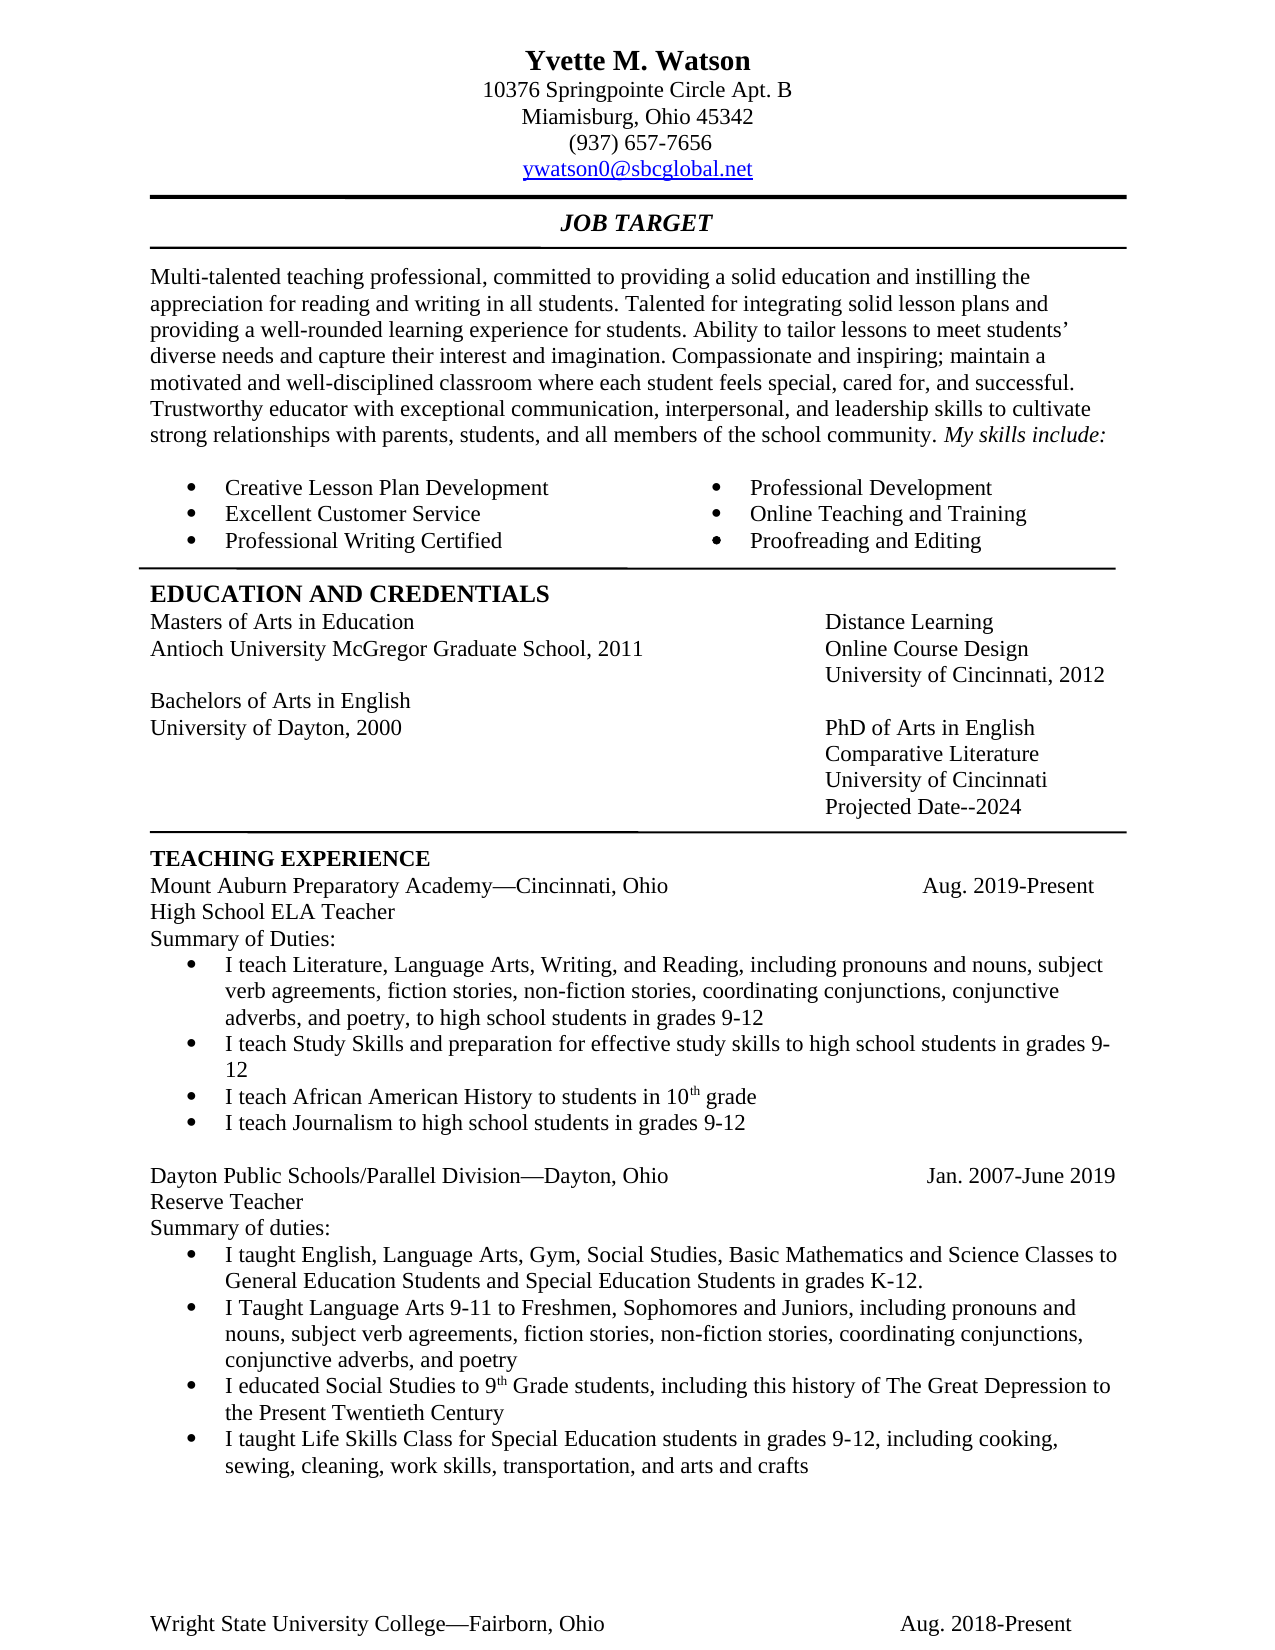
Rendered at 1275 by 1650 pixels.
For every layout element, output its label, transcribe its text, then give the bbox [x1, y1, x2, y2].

list I educated Social Studies to 9th Grade students, including this history of The Great Depression to the Present Twentieth Century [187, 1373, 1125, 1425]
list Excellent Customer Service [187, 501, 600, 527]
list I taught Life Skills Class for Special Education students in grades 9-12, including cooking, sewing, cleaning, work skills, transportation, and arts and crafts [187, 1425, 1125, 1478]
text Antioch University McGregor Graduate School, 2011 Online Course Design [150, 635, 1125, 661]
text EDUCATION AND CREDENTIALS [150, 579, 1125, 608]
text Masters of Arts in Education Distance Learning [150, 608, 1125, 635]
text University of Cincinnati, 2012 [150, 661, 1125, 687]
text Mount Auburn Preparatory Academy—Cincinnati, Ohio Aug. 2019-Present [150, 872, 1125, 898]
text High School ELA Teacher [150, 898, 1125, 924]
text Yvette M. Watson [150, 43, 1125, 76]
text Miamisburg, Ohio 45342 [150, 103, 1125, 129]
text Reserve Teacher [150, 1188, 1125, 1214]
text Summary of duties: [150, 1214, 1125, 1241]
text Projected Date--2024 [150, 793, 1125, 819]
list Proofreading and Editing [712, 527, 1125, 553]
list Professional Development [712, 474, 1125, 501]
text (937) 657-7656 [150, 129, 1125, 156]
text Bachelors of Arts in English [150, 687, 1125, 714]
text University of Cincinnati [150, 766, 1125, 793]
list I taught English, Language Arts, Gym, Social Studies, Basic Mathematics and Science Classes to General Education Students and Special Education Students in grades K-12. [187, 1241, 1125, 1293]
list I teach Journalism to high school students in grades 9-12 [187, 1109, 1125, 1135]
text JOB TARGET [150, 208, 1125, 237]
text Dayton Public Schools/Parallel Division—Dayton, Ohio Jan. 2007-June 2019 [150, 1162, 1125, 1188]
list I teach Study Skills and preparation for effective study skills to high school students in grades 9-12 [187, 1030, 1125, 1083]
text Summary of Duties: [150, 924, 1125, 951]
text TEACHING EXPERIENCE [150, 846, 1125, 872]
list Creative Lesson Plan Development [187, 474, 600, 501]
list I Taught Language Arts 9-11 to Freshmen, Sophomores and Juniors, including pronouns and nouns, subject verb agreements, fiction stories, non-fiction stories, coordinating conjunctions, conjunctive adverbs, and poetry [187, 1293, 1125, 1373]
text Multi-talented teaching professional, committed to providing a solid education and instilling the appreciation for reading and writing in all students. Talented for integrating solid lesson plans and providing a well-rounded learning experience for students. Ability to tailor lessons to meet students’ diverse needs and capture their interest and imagination. Compassionate and inspiring; maintain a motivated and well-disciplined classroom where each student feels special, cared for, and successful. Trustworthy educator with exceptional communication, interpersonal, and leadership skills to cultivate strong relationships with parents, students, and all members of the school community. My skills include: [150, 263, 1125, 448]
text University of Dayton, 2000 PhD of Arts in English [150, 714, 1125, 740]
list I teach African American History to students in 10th grade [187, 1083, 1125, 1109]
text Comparative Literature [150, 740, 1125, 766]
text ywatson0@sbcglobal.net [150, 156, 1125, 182]
list Online Teaching and Training [712, 501, 1125, 527]
list I teach Literature, Language Arts, Writing, and Reading, including pronouns and nouns, subject verb agreements, fiction stories, non-fiction stories, coordinating conjunctions, conjunctive adverbs, and poetry, to high school students in grades 9-12 [187, 951, 1125, 1030]
text Wright State University College—Fairborn, Ohio Aug. 2018-Present [150, 1610, 1125, 1636]
list Professional Writing Certified [187, 527, 600, 567]
text 10376 Springpointe Circle Apt. B [150, 76, 1125, 103]
